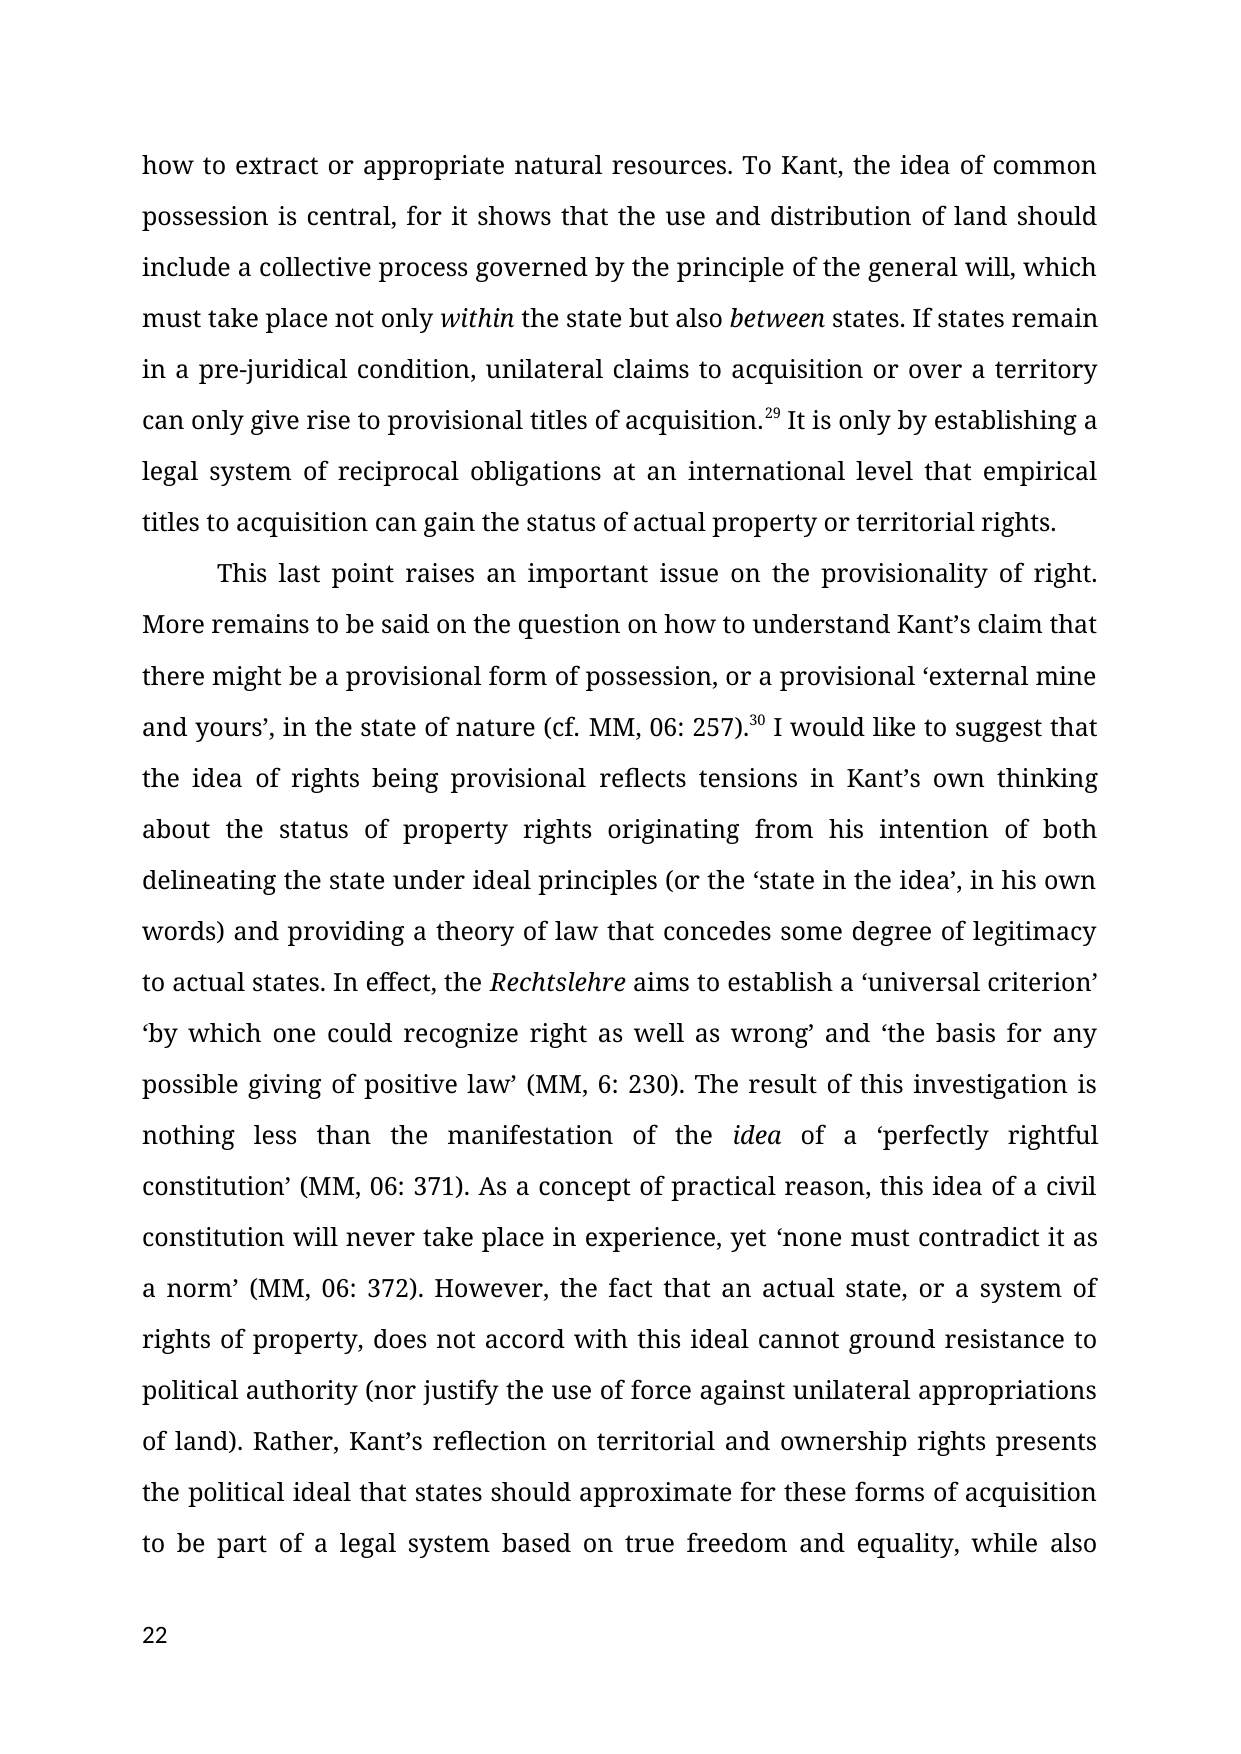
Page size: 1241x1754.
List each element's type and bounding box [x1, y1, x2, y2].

text [142, 556, 1098, 1560]
text [142, 148, 1098, 539]
